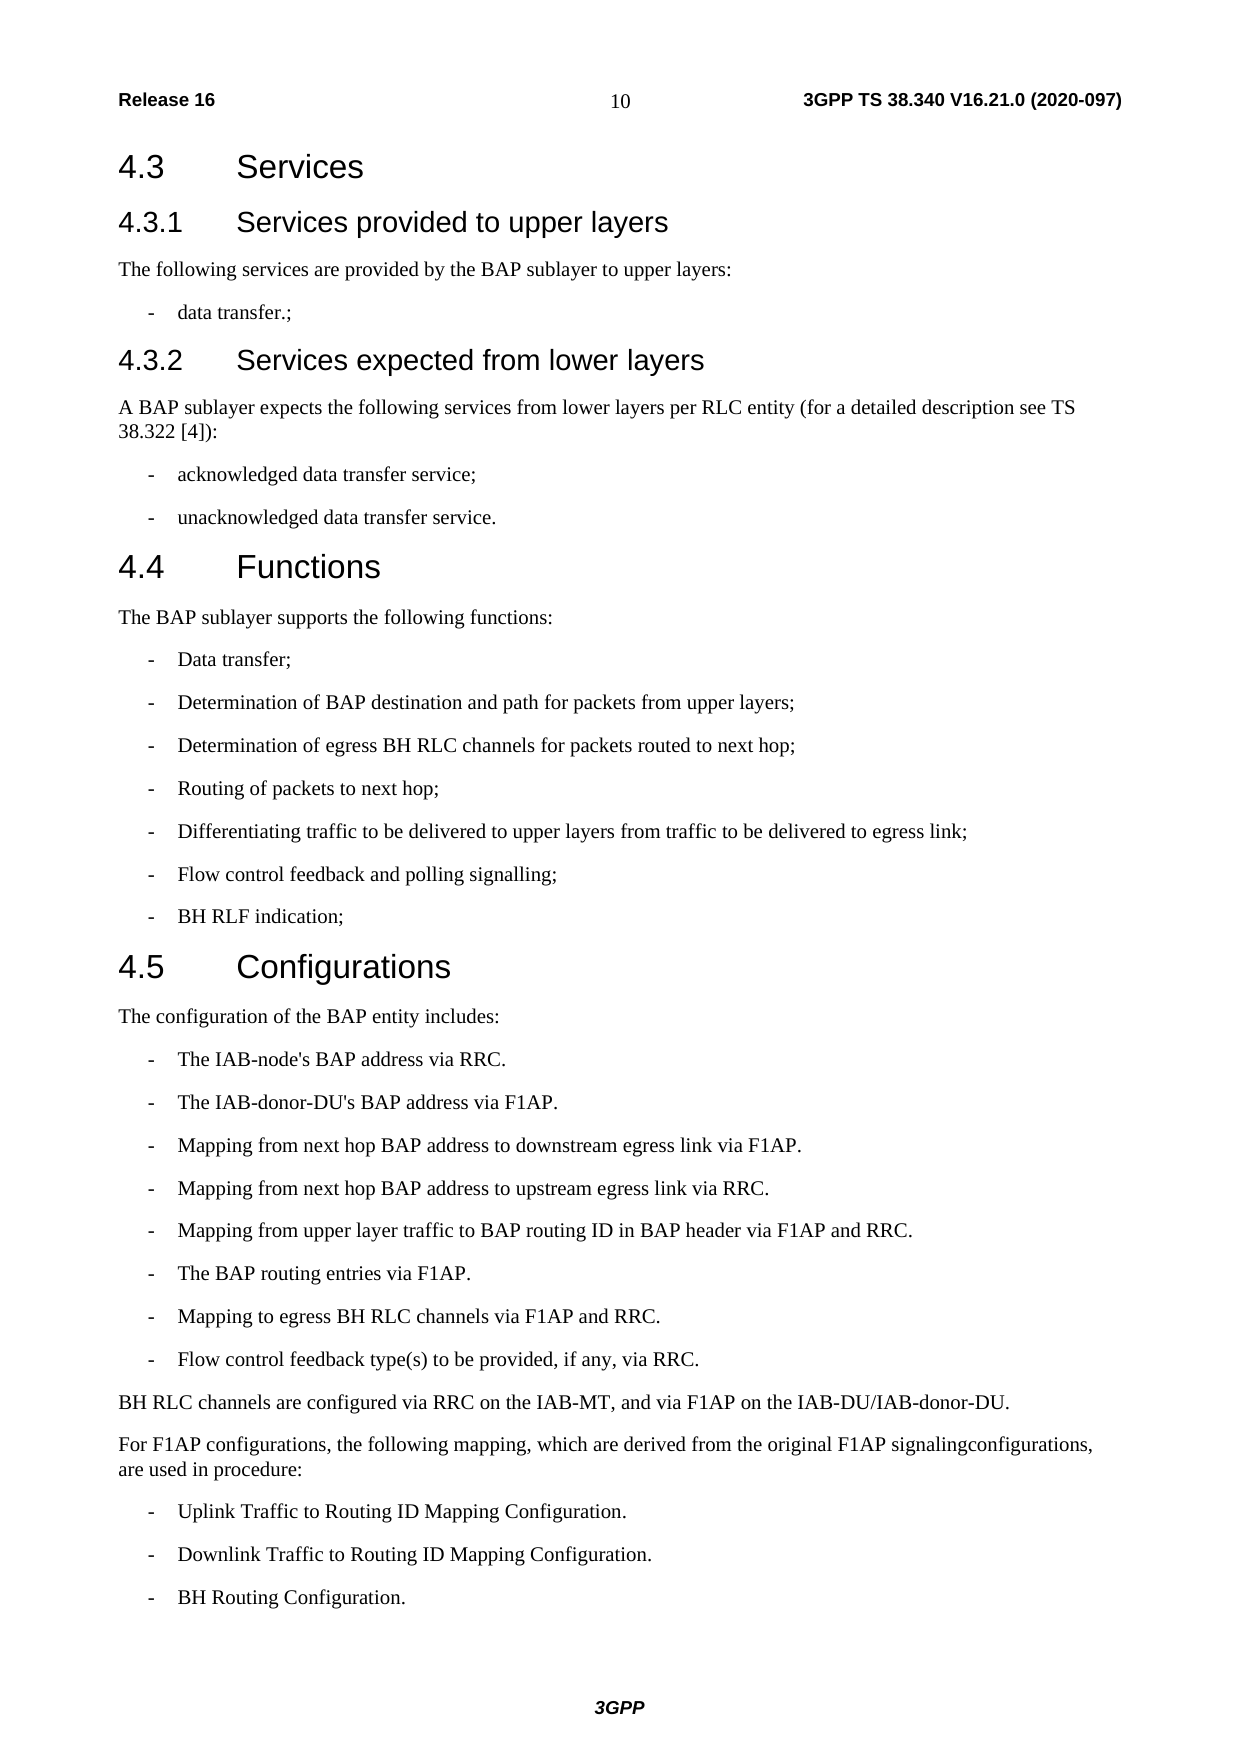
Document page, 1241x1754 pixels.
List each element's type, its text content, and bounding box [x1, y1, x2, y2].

subtitle 4.5 Configurations [118, 947, 1122, 986]
text The configuration of the BAP entity includes: [118, 1004, 1122, 1028]
text - Determination of egress BH RLC channels for packets routed to next hop; [148, 733, 1122, 757]
text BH RLC channels are configured via RRC on the IAB-MT, and via F1AP on the IAB-DU/IAB-donor-DU. [118, 1389, 1122, 1414]
text - Flow control feedback and polling signalling; [148, 861, 1122, 886]
subtitle 4.3.2 Services expected from lower layers [118, 343, 1122, 376]
text The following services are provided by the BAP sublayer to upper layers: [118, 257, 1122, 281]
text - The BAP routing entries via F1AP. [148, 1261, 1122, 1285]
text - Mapping to egress BH RLC channels via F1AP and RRC. [148, 1304, 1122, 1328]
text - Downlink Traffic to Routing ID Mapping Configuration. [148, 1542, 1122, 1566]
text - acknowledged data transfer service; [148, 462, 1122, 486]
text For F1AP configurations, the following mapping, which are derived from the original F1AP , are used in procedure: [118, 1432, 1122, 1481]
text - Differentiating traffic to be delivered to upper layers from traffic to be delivered to egress link; [148, 819, 1122, 843]
text - BH RLF indication; [148, 904, 1122, 928]
text - The IAB-node's BAP address via RRC. [148, 1047, 1122, 1071]
text - The IAB-donor-DU's BAP address via F1AP. [148, 1090, 1122, 1114]
text - Determination of BAP destination and path for packets from upper layers; [148, 690, 1122, 714]
text - Uplink Traffic to Routing ID Mapping Configuration. [148, 1499, 1122, 1523]
text - data transfer [148, 300, 1122, 324]
text - Mapping from upper layer traffic to BAP routing ID in BAP header via F1AP and RRC. [148, 1218, 1122, 1242]
text - unacknowledged data transfer service. [148, 504, 1122, 529]
text - Routing of packets to next hop; [148, 776, 1122, 800]
text - BH Routing Configuration. [148, 1585, 1122, 1609]
subtitle 4.3 Services [118, 147, 1122, 186]
list A BAP sublayer expects the following services from lower layers per RLC entity (for a detailed description see TS 38.322 [4]): [118, 395, 1122, 443]
text The BAP sublayer supports the following functions: [118, 604, 1122, 629]
text - Mapping from next hop BAP address to upstream egress link via RRC. [148, 1176, 1122, 1199]
subtitle 4.4 Functions [118, 547, 1122, 586]
subtitle 4.3.1 Services provided to upper layers [118, 205, 1122, 238]
text - Flow control feedback type(s) to be provided, if any, via RRC. [148, 1347, 1122, 1371]
text - Data transfer; [148, 647, 1122, 671]
text - Mapping from next hop BAP address to downstream egress link via F1AP. [148, 1133, 1122, 1157]
